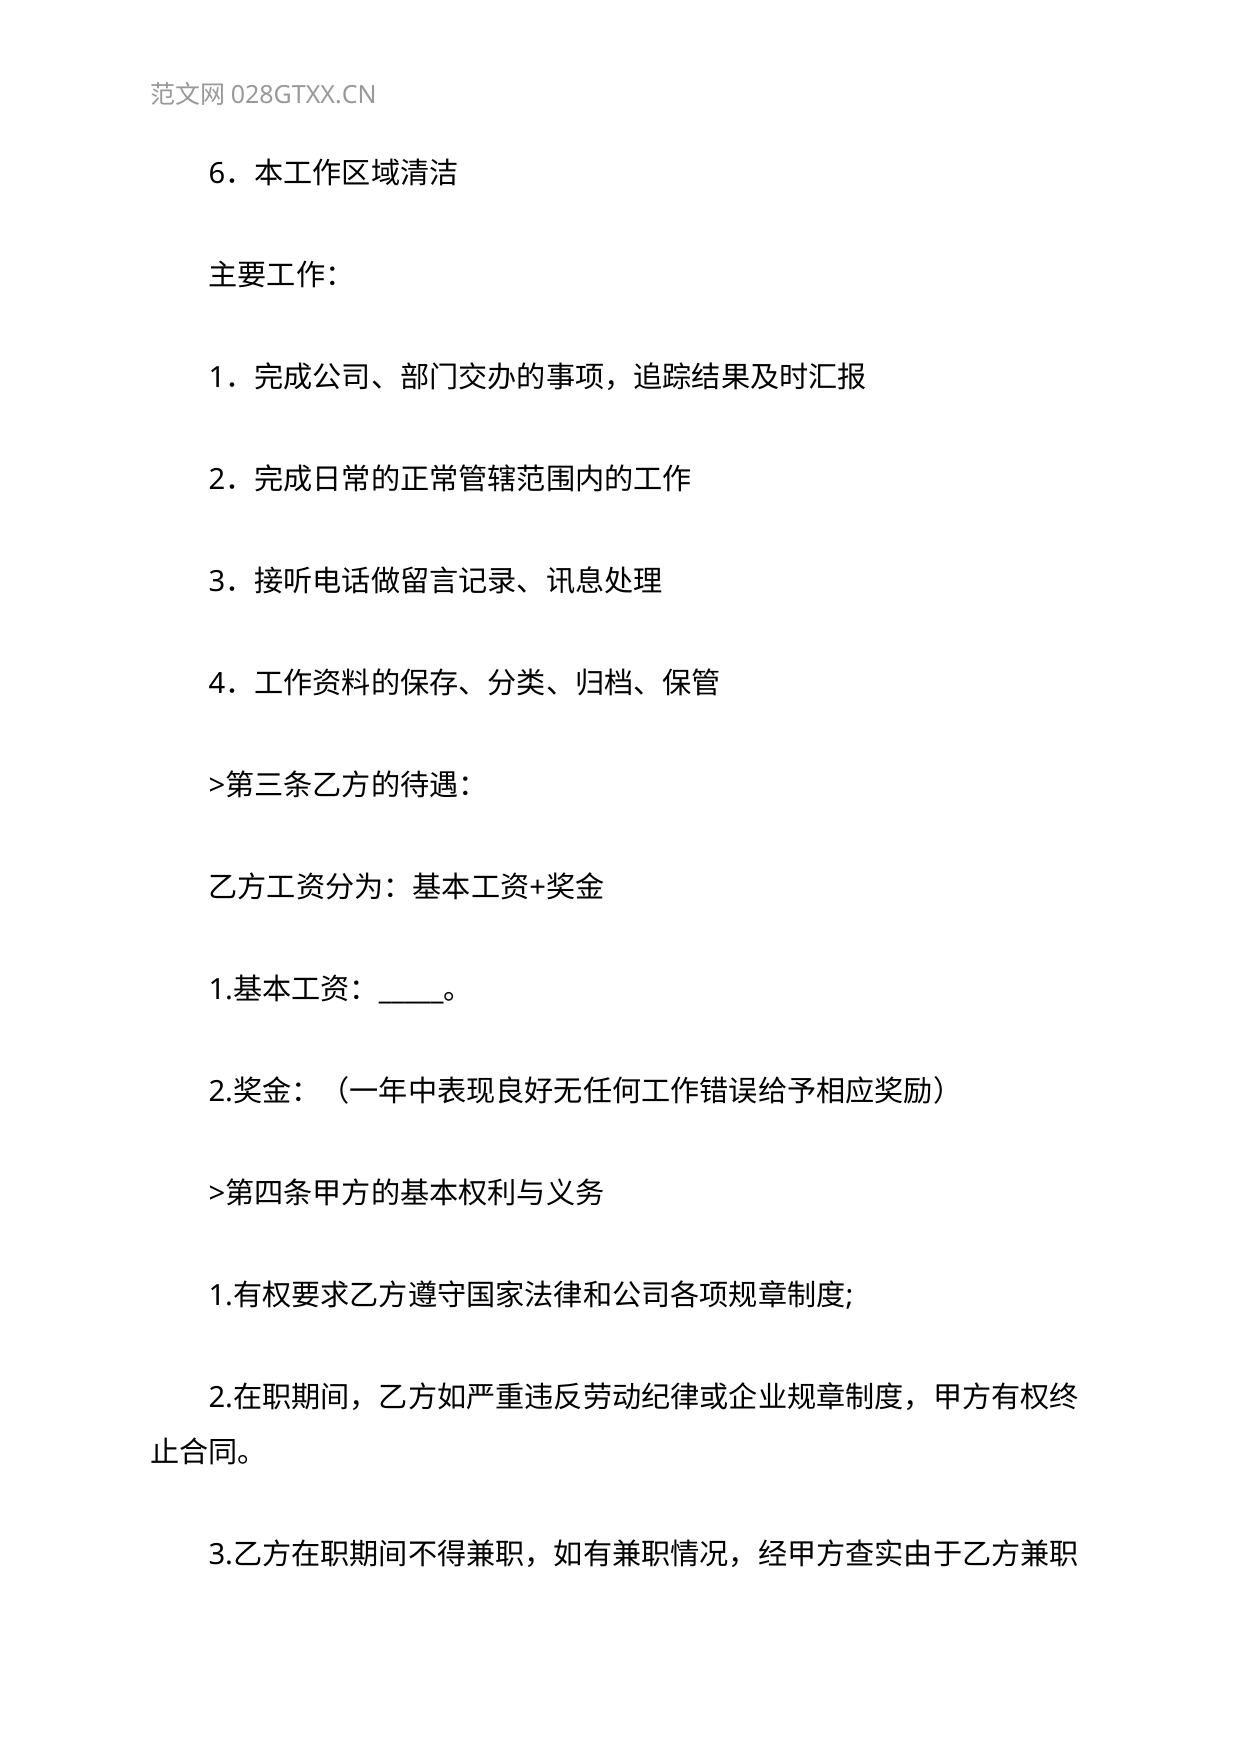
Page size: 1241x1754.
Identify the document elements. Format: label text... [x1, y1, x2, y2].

text 3．接听电话做留言记录、讯息处理 [150, 558, 1090, 600]
text 2.在职期间，乙方如严重违反劳动纪律或企业规章制度，甲方有权终止合同。 [150, 1373, 1090, 1471]
text 2.奖金：（一年中表现良好无任何工作错误给予相应奖励） [150, 1068, 1090, 1110]
text 1．完成公司、部门交办的事项，追踪结果及时汇报 [150, 354, 1090, 396]
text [150, 1530, 1090, 1573]
text 1.基本工资：_____。 [150, 966, 1090, 1008]
text 2．完成日常的正常管辖范围内的工作 [150, 456, 1090, 498]
text >第三条乙方的待遇： [150, 762, 1090, 804]
text 4．工作资料的保存、分类、归档、保管 [150, 660, 1090, 702]
text 6．本工作区域清洁 [150, 150, 1090, 192]
text >第四条甲方的基本权利与义务 [150, 1169, 1090, 1212]
text 1.有权要求乙方遵守国家法律和公司各项规章制度; [150, 1272, 1090, 1314]
text 主要工作： [150, 252, 1090, 294]
text 乙方工资分为：基本工资+奖金 [150, 864, 1090, 906]
